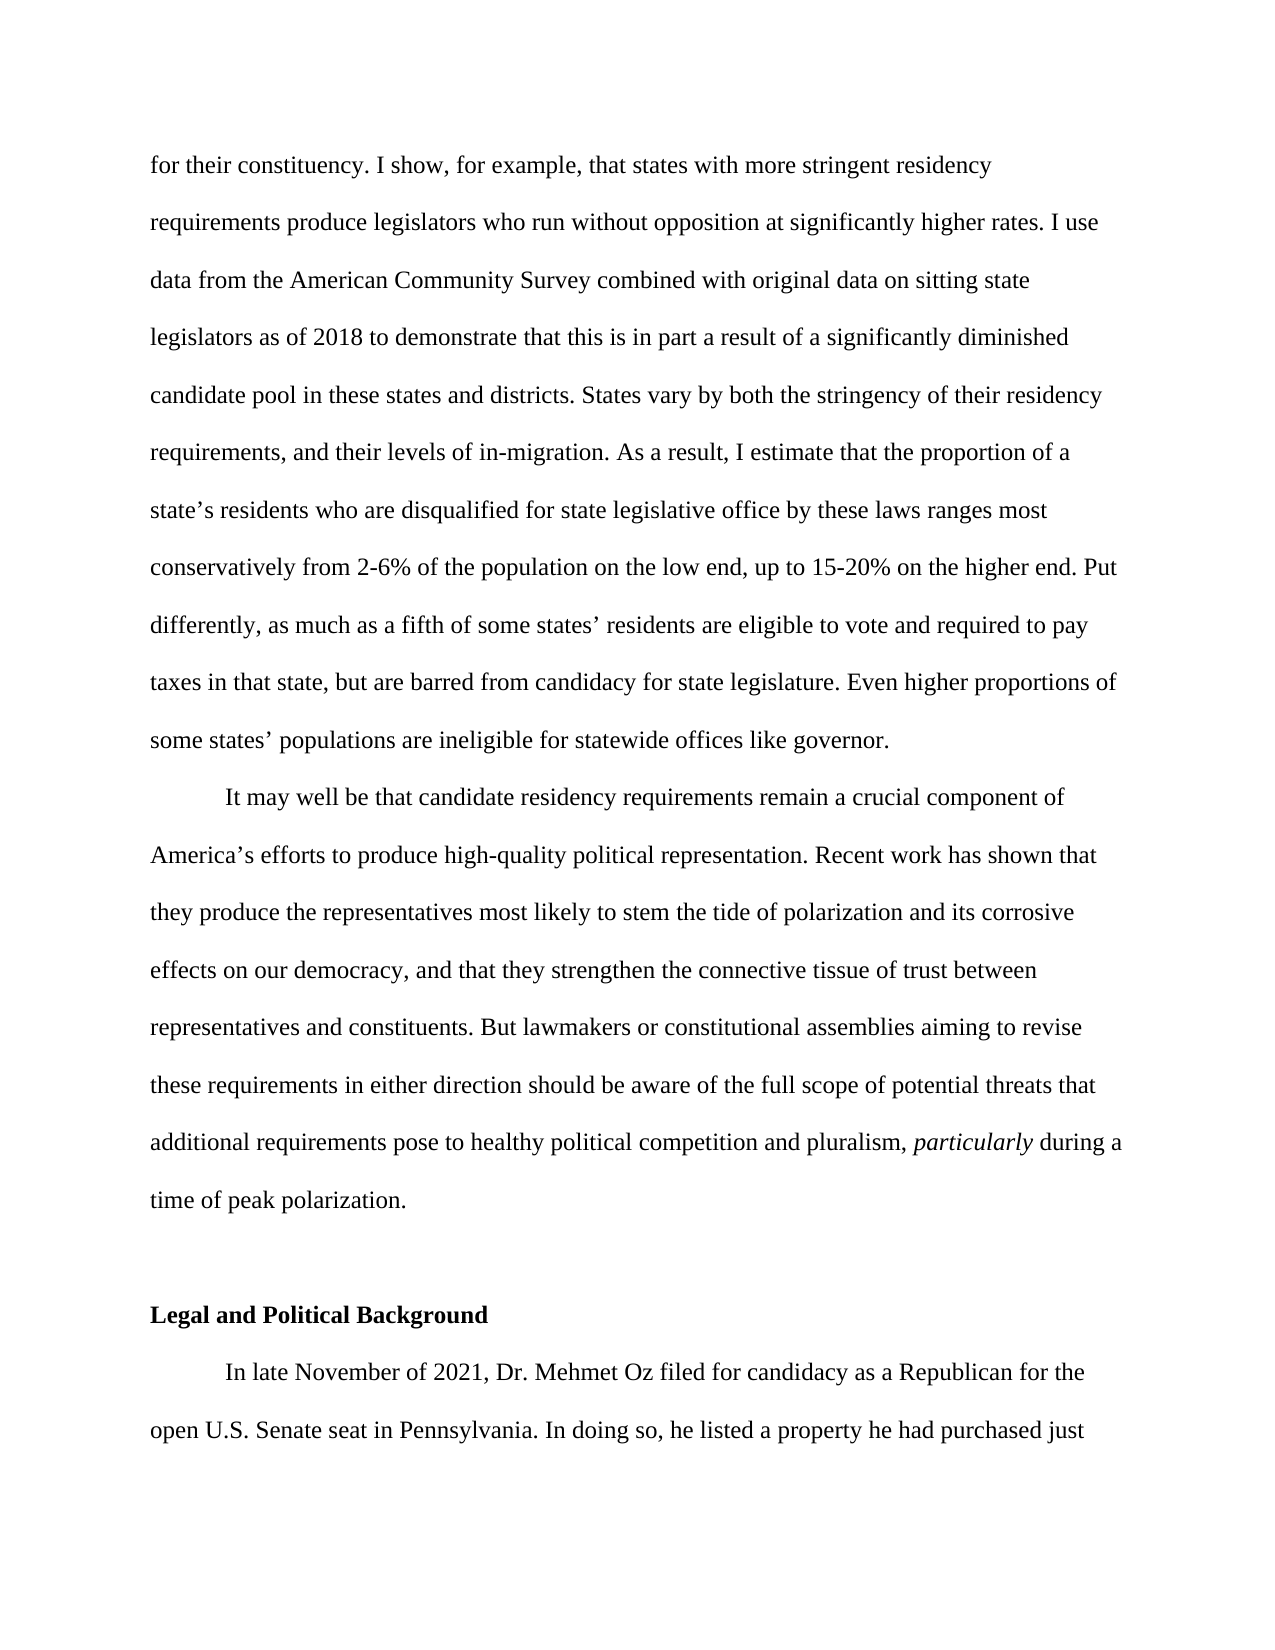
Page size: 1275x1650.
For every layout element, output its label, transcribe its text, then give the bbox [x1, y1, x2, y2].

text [150, 1357, 1125, 1444]
text It may well be that candidate residency requirements remain a crucial component of America’s efforts to produce high-quality political representation. Recent work has shown that they produce the representatives most likely to stem the tide of polarization and its corrosive effects on our democracy, and that they strengthen the connective tissue of trust between representatives and constituents. But lawmakers or constitutional assemblies aiming to revise these requirements in either direction should be aware of the full scope of potential threats that additional requirements pose to healthy political competition and pluralism, particularly during a time of peak polarization. [150, 782, 1125, 1214]
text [150, 150, 1125, 754]
text Legal and Political Background [150, 1300, 1125, 1329]
